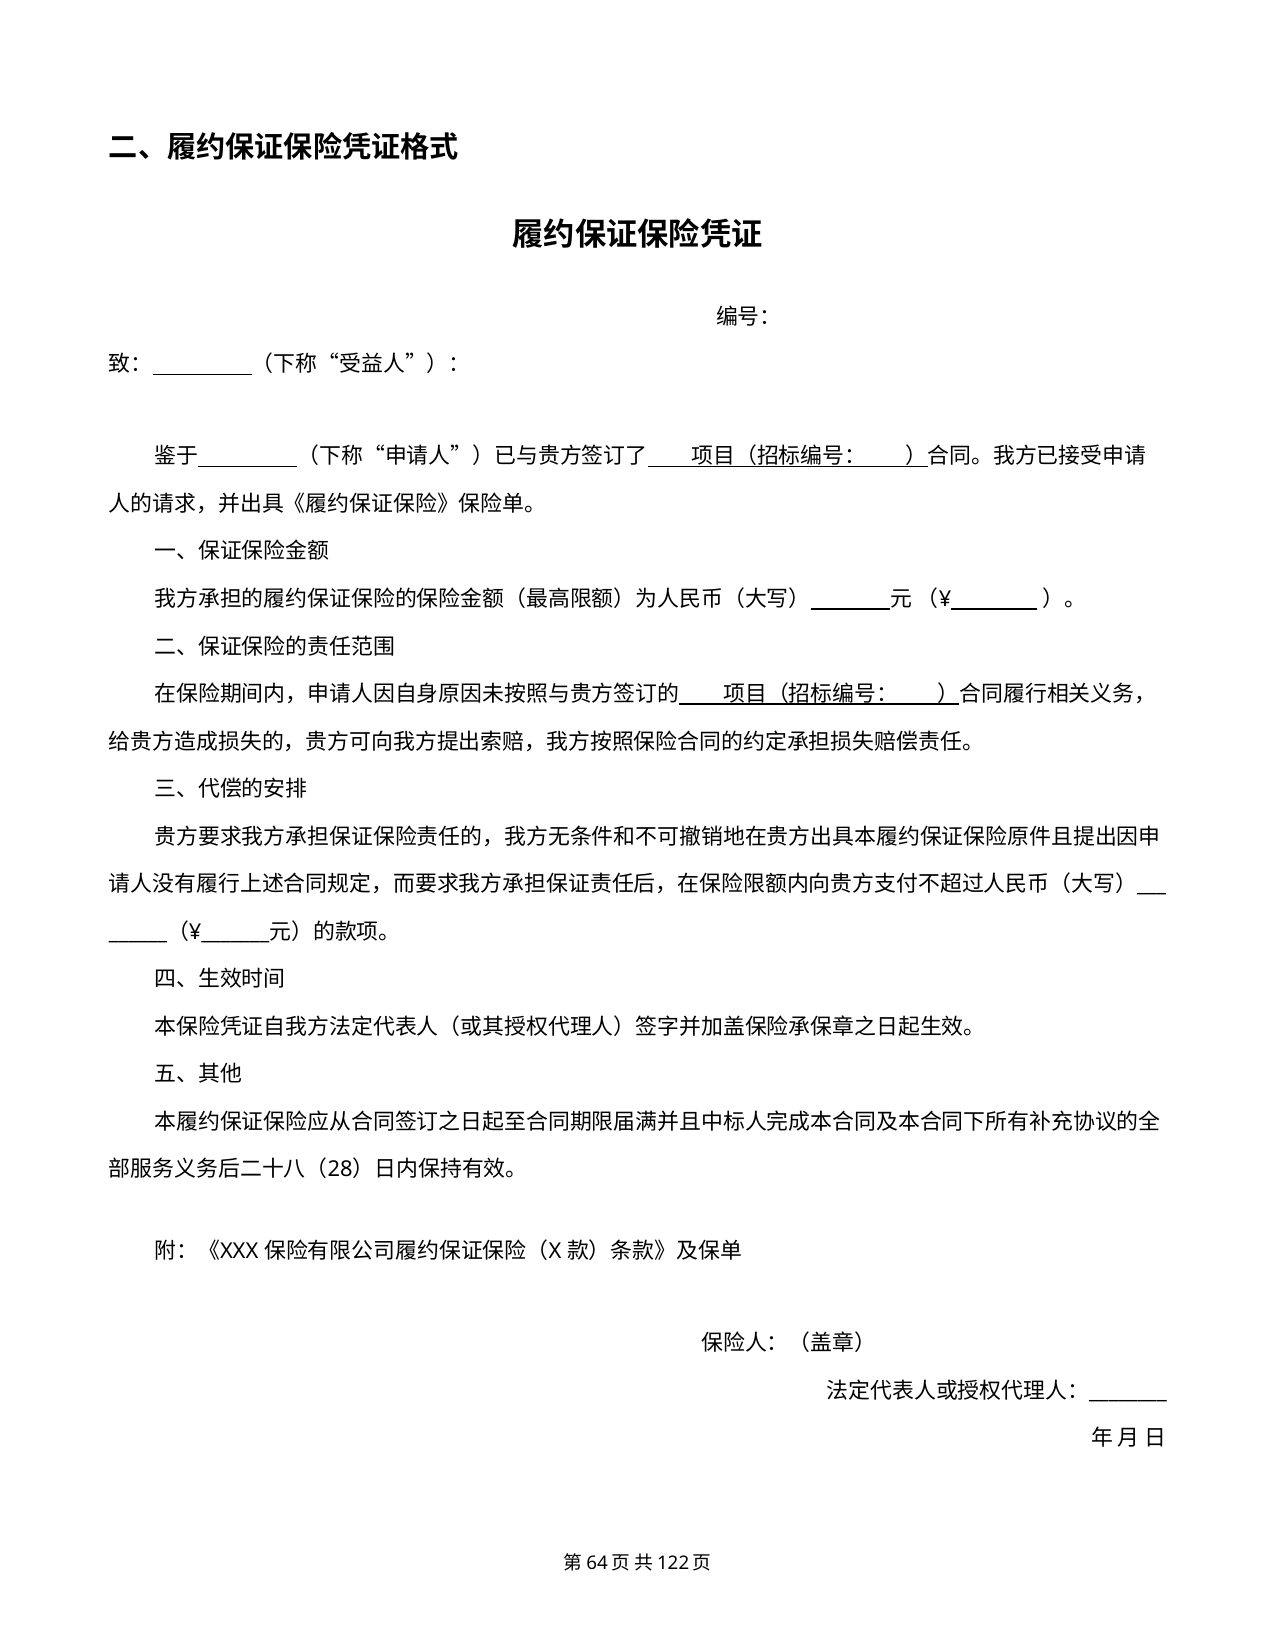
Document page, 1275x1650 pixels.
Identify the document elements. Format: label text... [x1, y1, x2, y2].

text 保险人：（盖章） [109, 1325, 1166, 1357]
text 鉴于 （下称“申请人”）已与贵方签订了 项目（招标编号： ）合同。我方已接受申请人的请求，并出具《履约保证保险》保险单。 [109, 438, 1166, 518]
text 二、保证保险的责任范围 [109, 629, 1166, 660]
text 四、生效时间 [109, 961, 1166, 993]
text 法定代表人或授权代理人：________ [109, 1373, 1166, 1404]
text 二、履约保证保险凭证格式 [109, 124, 1166, 166]
text 贵方要求我方承担保证保险责任的，我方无条件和不可撤销地在贵方出具本履约保证保险原件且提出因申请人没有履行上述合同规定，而要求我方承担保证责任后，在保险限额内向贵方支付不超过人民币（大写）_________（¥_______元）的款项。 [109, 819, 1166, 946]
text 在保险期间内，申请人因自身原因未按照与贵方签订的 项目（招标编号： ）合同履行相关义务，给贵方造成损失的，贵方可向我方提出索赔，我方按照保险合同的约定承担损失赔偿责任。 [109, 676, 1166, 755]
text 三、代偿的安排 [109, 771, 1166, 803]
text 致： （下称“受益人”）： [109, 346, 1166, 378]
text 履约保证保险凭证 [109, 209, 1166, 254]
text 本保险凭证自我方法定代表人（或其授权代理人）签字并加盖保险承保章之日起生效。 [109, 1009, 1166, 1041]
text 编号： [109, 299, 1166, 331]
text 年 月 日 [109, 1420, 1166, 1452]
text 我方承担的履约保证保险的保险金额（最高限额）为人民币（大写） 元 （¥ ）。 [109, 581, 1166, 613]
text 附：《XXX 保险有限公司履约保证保险（X 款）条款》及保单 [109, 1233, 1166, 1265]
text 一、保证保险金额 [109, 533, 1166, 565]
text 五、其他 [109, 1056, 1166, 1088]
text 本履约保证保险应从合同签订之日起至合同期限届满并且中标人完成本合同及本合同下所有补充协议的全部服务义务后二十八（28）日内保持有效。 [109, 1104, 1166, 1183]
